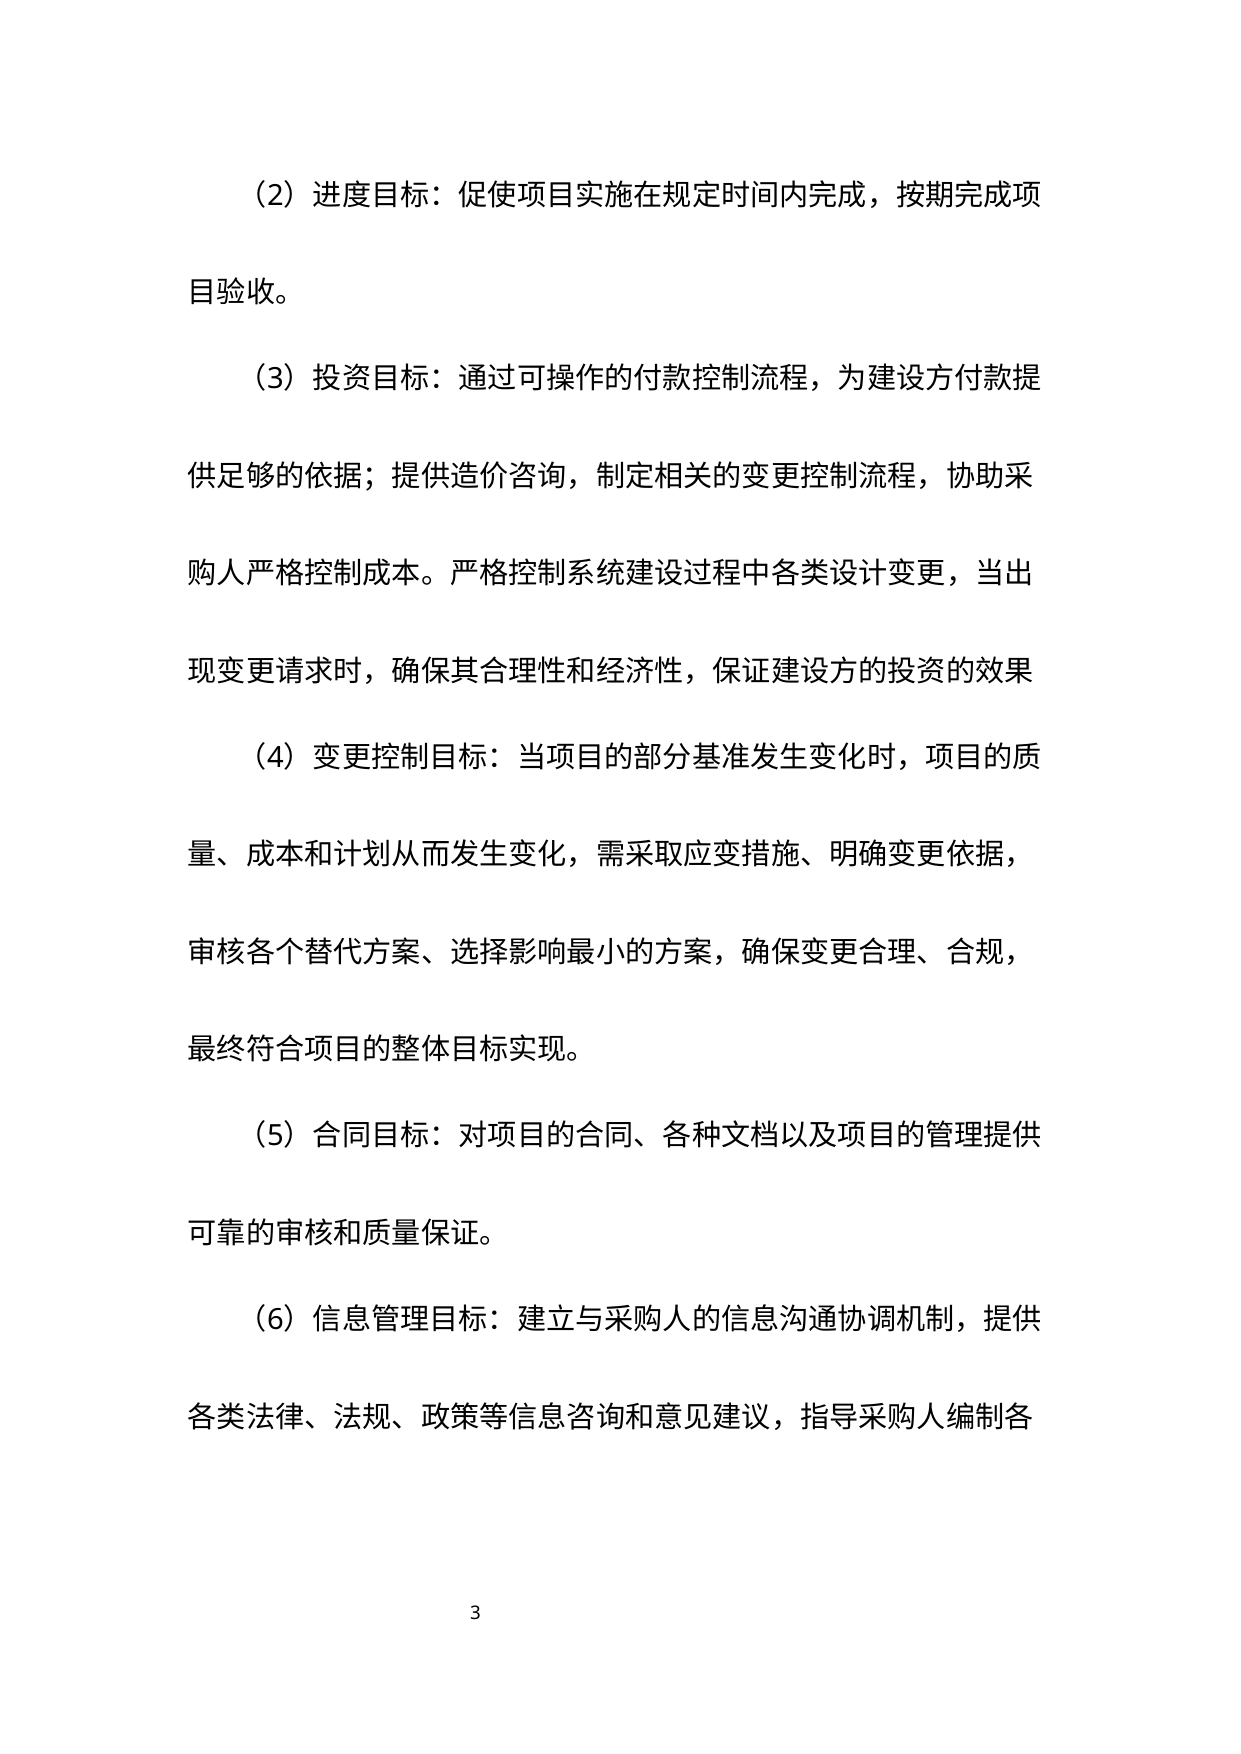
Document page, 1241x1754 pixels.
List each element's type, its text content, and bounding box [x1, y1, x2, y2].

text （4）变更控制目标：当项目的部分基准发生变化时，项目的质量、成本和计划从而发生变化，需采取应变措施、明确变更依据，审核各个替代方案、选择影响最小的方案，确保变更合理、合规，最终符合项目的整体目标实现。 [187, 722, 1053, 1079]
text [187, 1284, 1053, 1447]
text （3）投资目标：通过可操作的付款控制流程，为建设方付款提供足够的依据；提供造价咨询，制定相关的变更控制流程，协助采购人严格控制成本。严格控制系统建设过程中各类设计变更，当出现变更请求时，确保其合理性和经济性，保证建设方的投资的效果 [187, 343, 1053, 701]
text （5）合同目标：对项目的合同、各种文档以及项目的管理提供可靠的审核和质量保证。 [187, 1101, 1053, 1263]
text （2）进度目标：促使项目实施在规定时间内完成，按期完成项目验收。 [187, 160, 1053, 322]
